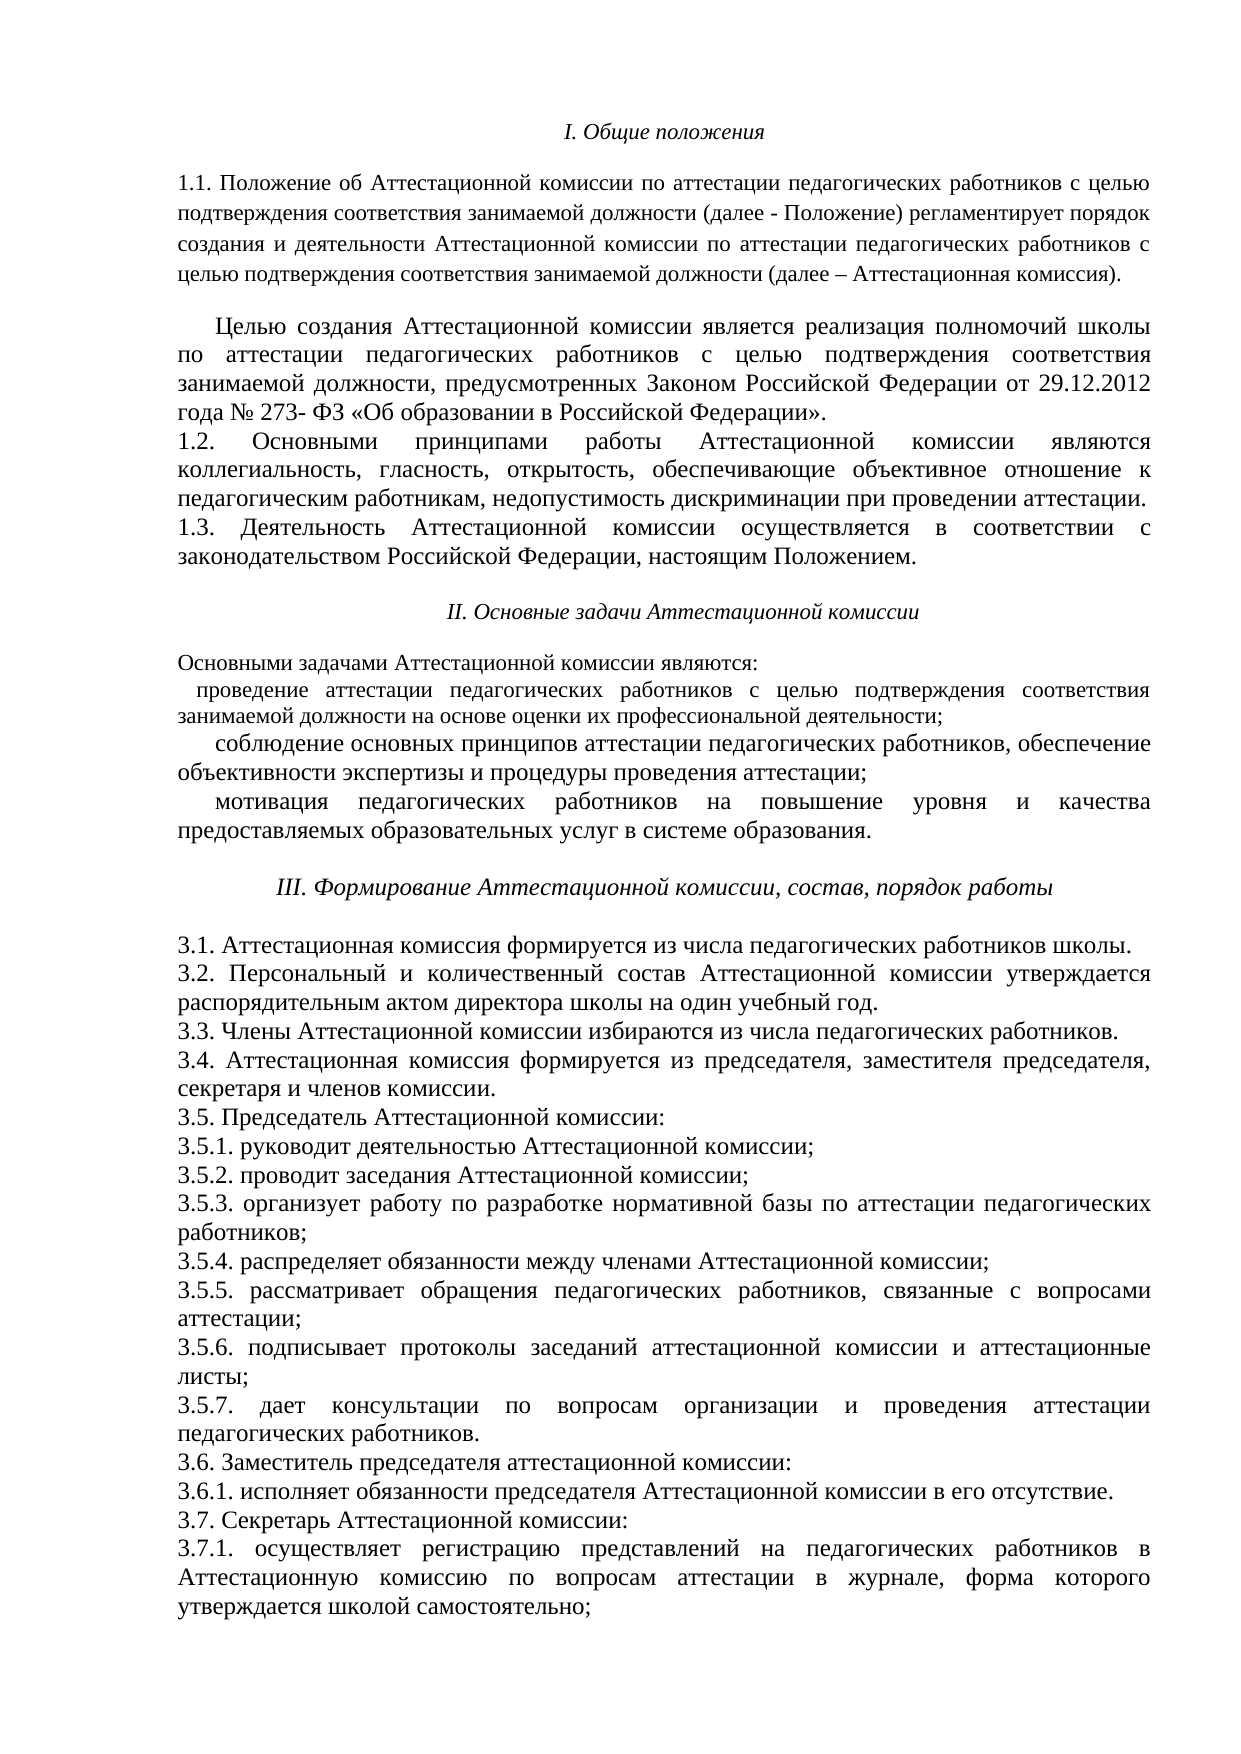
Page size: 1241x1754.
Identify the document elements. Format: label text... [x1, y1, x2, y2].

text II. Основные задачи Аттестационной комиссии [215, 598, 1152, 625]
text 1.2. Основными принципами работы Аттестационной комиссии являются коллегиальность, гласность, открытость, обеспечивающие объективное отношение к педагогическим работникам, недопустимость дискриминации при проведении аттестации. [177, 426, 1152, 512]
text 1.1. Положение об Аттестационной комиссии по аттестации педагогических работников с целью подтверждения соответствия занимаемой должности (далее - Положение) регламентирует порядок создания и деятельности Аттестационной комиссии по аттестации педагогических работников с целью подтверждения соответствия занимаемой должности (далее – Аттестационная комиссия). [177, 169, 1152, 286]
text 3.5.4. распределяет обязанности между членами Аттестационной комиссии; [177, 1246, 1152, 1275]
text 3.3. Члены Аттестационной комиссии избираются из числа педагогических работников. [177, 1016, 1152, 1045]
text 3.7. Секретарь Аттестационной комиссии: [177, 1505, 1152, 1533]
list Целью создания Аттестационной комиссии является реализация полномочий школы по аттестации педагогических работников с целью подтверждения соответствия занимаемой должности, предусмотренных Законом Российской Федерации от 29.12.2012 года № 273- ФЗ «Об образовании в Российской Федерации». [177, 311, 1152, 426]
text 3.5.3. организует работу по разработке нормативной базы по аттестации педагогических работников; [177, 1188, 1152, 1246]
text 1.3. Деятельность Аттестационной комиссии осуществляется в соответствии с законодательством Российской Федерации, настоящим Положением. [177, 512, 1152, 569]
text 3.5.6. подписывает протоколы заседаний аттестационной комиссии и аттестационные листы; [177, 1332, 1152, 1390]
text I. Общие положения [177, 118, 1152, 144]
text 3.5.7. дает консультации по вопросам организации и проведения аттестации педагогических работников. [177, 1390, 1152, 1447]
text 3.4. Аттестационная комиссия формируется из председателя, заместителя председателя, секретаря и членов комиссии. [177, 1045, 1152, 1102]
list соблюдение основных принципов аттестации педагогических работников, обеспечение объективности экспертизы и процедуры проведения аттестации; [177, 728, 1152, 786]
text 3.5.5. рассматривает обращения педагогических работников, связанные с вопросами аттестации; [177, 1275, 1152, 1332]
text 3.6.1. исполняет обязанности председателя Аттестационной комиссии в его отсутствие. [177, 1476, 1152, 1505]
text 3.1. Аттестационная комиссия формируется из числа педагогических работников школы. [177, 930, 1152, 958]
text 3.5.1. руководит деятельностью Аттестационной комиссии; [177, 1131, 1152, 1160]
list проведение аттестации педагогических работников с целью подтверждения соответствия занимаемой должности на основе оценки их профессиональной деятельности; [177, 676, 1152, 728]
text 3.5. Председатель Аттестационной комиссии: [177, 1102, 1152, 1131]
text 3.5.2. проводит заседания Аттестационной комиссии; [177, 1160, 1152, 1188]
list Основными задачами Аттестационной комиссии являются: [96, 649, 1152, 676]
list мотивация педагогических работников на повышение уровня и качества предоставляемых образовательных услуг в системе образования. [177, 786, 1152, 843]
text 3.6. Заместитель председателя аттестационной комиссии: [177, 1447, 1152, 1476]
text 3.7.1. осуществляет регистрацию представлений на педагогических работников в Аттестационную комиссию по вопросам аттестации в журнале, форма которого утверждается школой самостоятельно; [177, 1533, 1152, 1620]
text 3.2. Персональный и количественный состав Аттестационной комиссии утверждается распорядительным актом директора школы на один учебный год. [177, 958, 1152, 1016]
text III. Формирование Аттестационной комиссии, состав, порядок работы [177, 872, 1152, 901]
